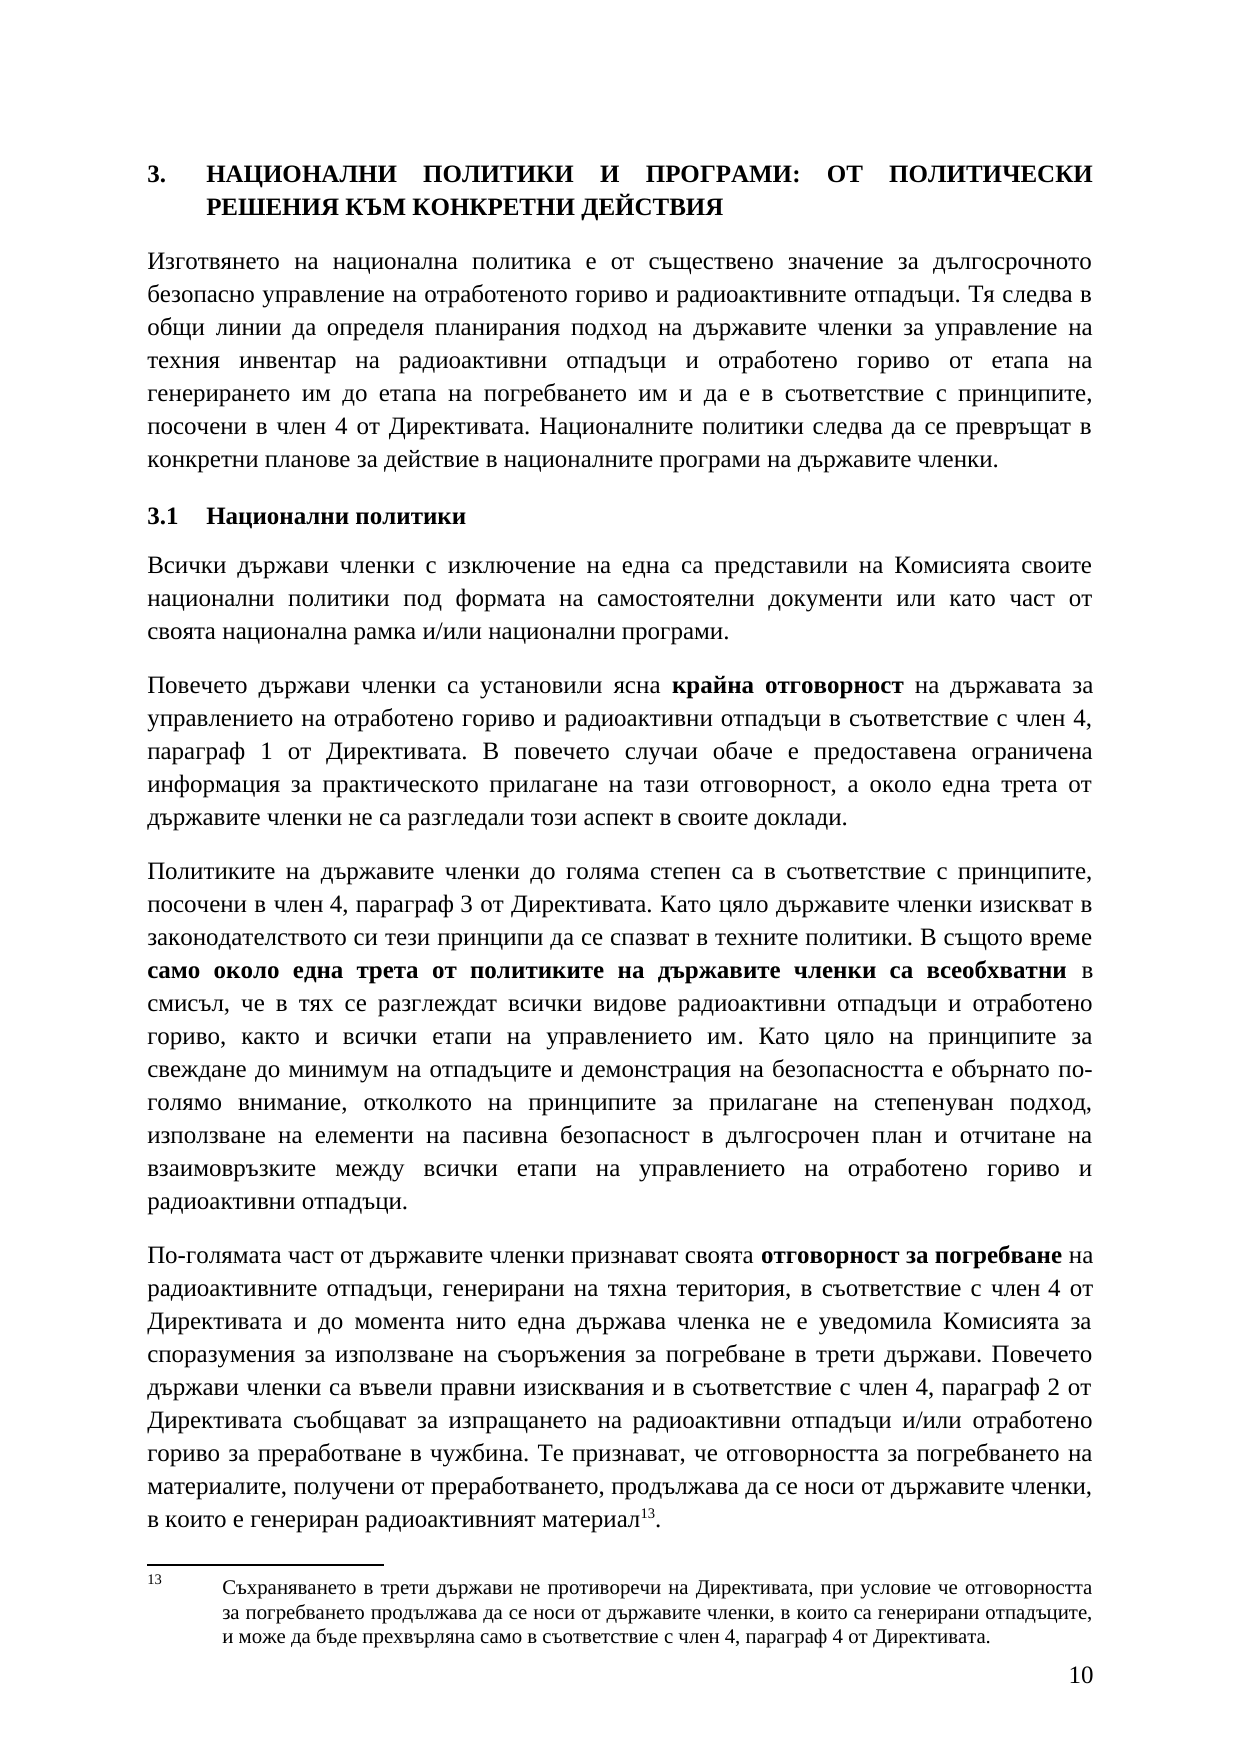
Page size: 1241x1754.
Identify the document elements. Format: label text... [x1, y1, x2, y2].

text Всички държави членки с изключение на една са представили на Комисията своите национални политики под формата на самостоятелни документи или като част от своята национална рамка и/или национални програми. [147, 550, 1093, 645]
text Изготвянето на национална политика е от съществено значение за дългосрочното безопасно управление на отработеното гориво и радиоактивните отпадъци. Тя следва в общи линии да определя планирания подход на държавите членки за управление на техния инвентар на радиоактивни отпадъци и отработено гориво от етапа на генерирането им до етапа на погребването им и да е в съответствие с принципите, посочени в член 4 от Директивата. Националните политики следва да се превръщат в конкретни планове за действие в националните програми на държавите членки. [147, 246, 1093, 473]
text Повечето държави членки са установили ясна крайна отговорност на държавата за управлението на отработено гориво и радиоактивни отпадъци в съответствие с член 4, параграф 1 от Директивата. В повечето случаи обаче е предоставена ограничена информация за практическото прилагане на тази отговорност, а около една трета от държавите членки не са разгледали този аспект в своите доклади. [147, 670, 1093, 831]
subtitle 3.1 Национални политики [147, 498, 1093, 529]
text Политиките на държавите членки до голяма степен са в съответствие с принципите, посочени в член 4, параграф 3 от Директивата. Като цяло държавите членки изискват в законодателството си тези принципи да се спазват в техните политики. В същото време само около една трета от политиките на държавите членки са всеобхватни в смисъл, че в тях се разглеждат всички видове радиоактивни отпадъци и отработено гориво, както и всички етапи на управлението им. Като цяло на принципите за свеждане до минимум на отпадъците и демонстрация на безопасността е обърнато по-голямо внимание, отколкото на принципите за прилагане на степенуван подход, използване на елементи на пасивна безопасност в дългосрочен план и отчитане на взаимовръзките между всички етапи на управлението на отработено гориво и радиоактивни отпадъци. [147, 856, 1093, 1215]
subtitle 3. НАЦИОНАЛНИ ПОЛИТИКИ И ПРОГРАМИ: ОТ ПОЛИТИЧЕСКИ РЕШЕНИЯ КЪМ КОНКРЕТНИ ДЕЙСТВИЯ [147, 159, 1093, 221]
text По-голямата част от държавите членки признават своята отговорност за погребване на радиоактивните отпадъци, генерирани на тяхна територия, в съответствие с член 4 от Директивата и до момента нито една държава членка не е уведомила Комисията за споразумения за използване на съоръжения за погребване в трети държави. Повечето държави членки са въвели правни изисквания и в съответствие с член 4, параграф 2 от Директивата съобщават за изпращането на радиоактивни отпадъци и/или отработено гориво за преработване в чужбина. Те признават, че отговорността за погребването на материалите, получени от преработването, продължава да се носи от държавите членки, в които е генериран радиоактивният материал. [147, 1240, 1093, 1533]
